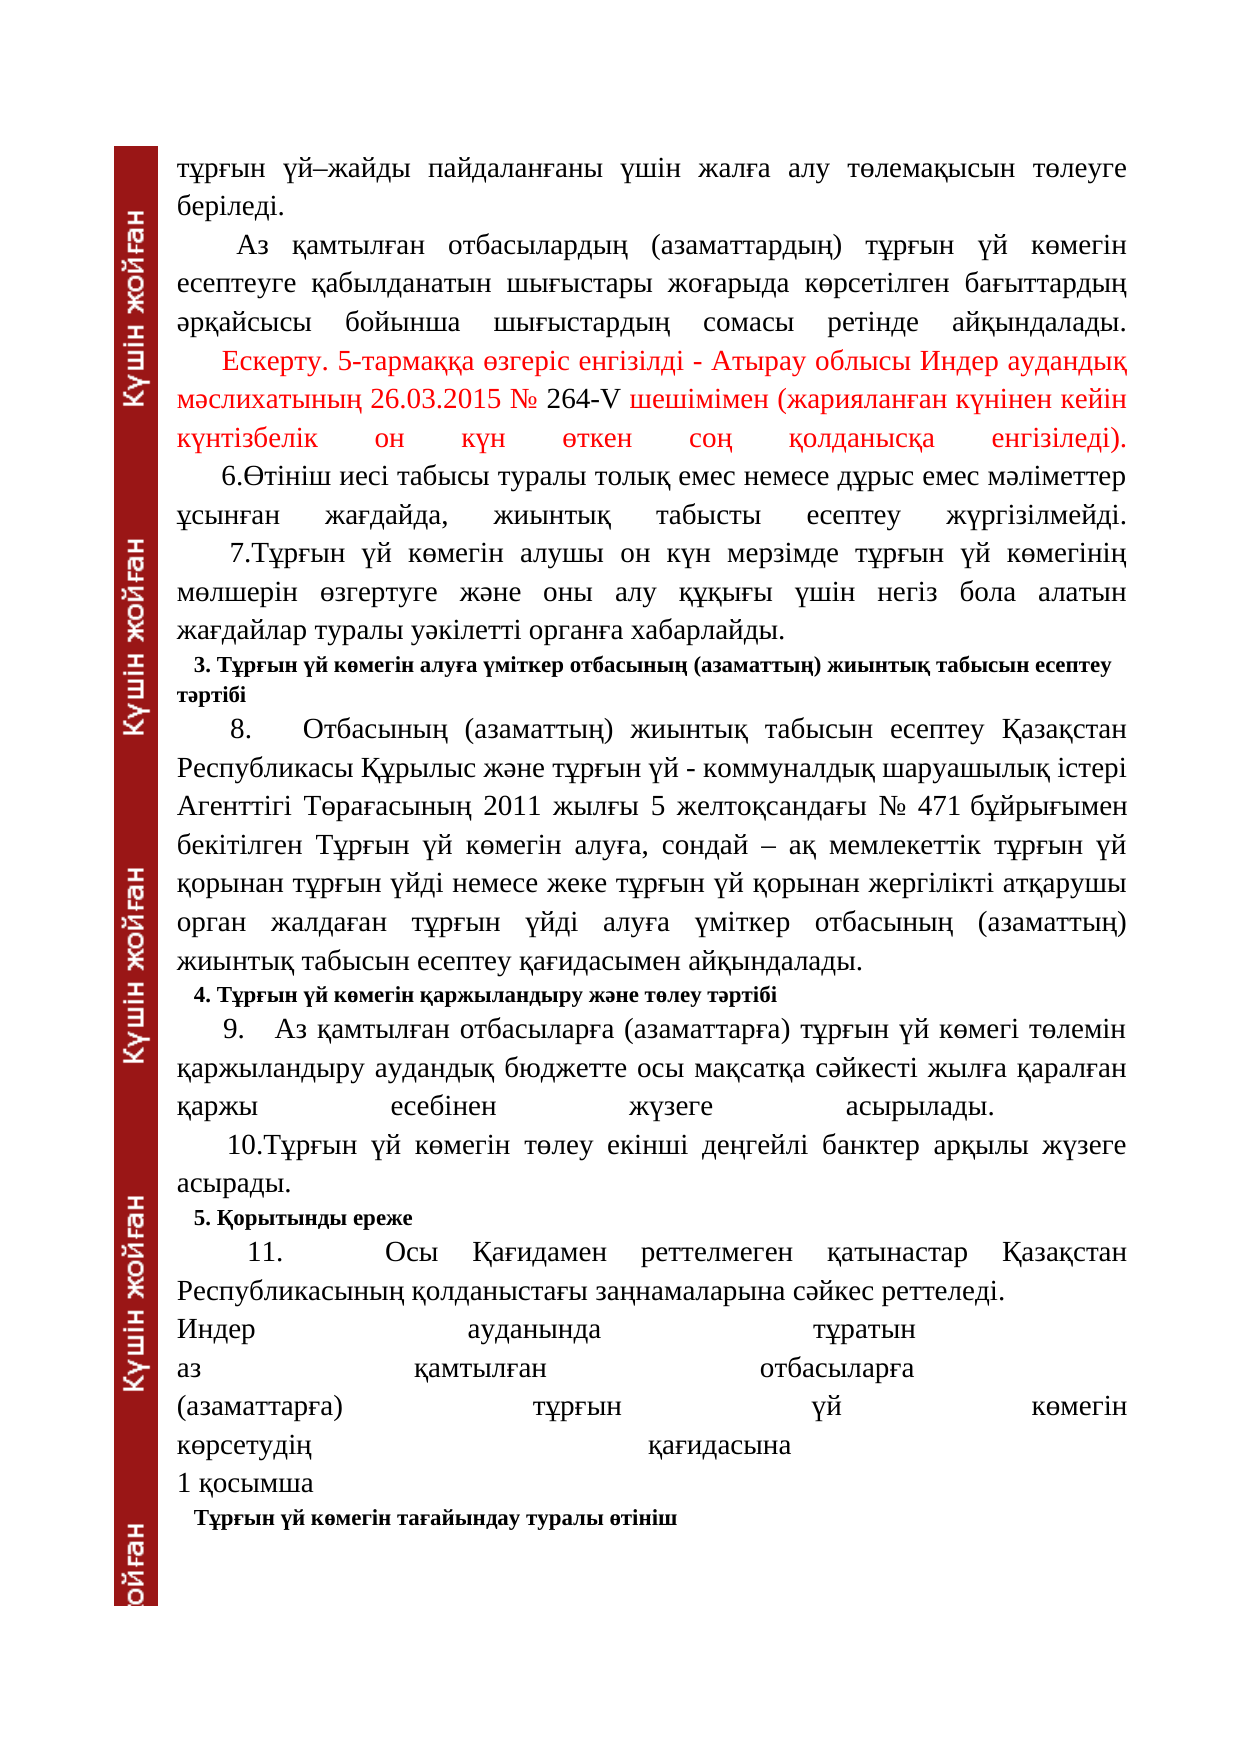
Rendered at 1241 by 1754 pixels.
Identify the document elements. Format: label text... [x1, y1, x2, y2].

text 3. Тұрғын үй көмегін алуға үміткер отбасының (азаматтың) жиынтық табысын есептеу тәртібі [112, 651, 1128, 708]
text 5. Қорытынды ереже [112, 1204, 1128, 1231]
picture [114, 646, 158, 651]
text 11. Осы Қағидамен реттелмеген қатынастар Қазақстан Республикасының қолданыстағы заңнамаларына сәйкес реттеледі. [112, 1234, 1128, 1306]
text 9. Аз қамтылған отбасыларға (азаматтарға) тұрғын үй көмегі төлемін қаржыландыру аудандық бюджетте осы мақсатқа сәйкесті жылға қаралған қаржы есебінен жүзеге асырылады. 10. Тұрғын үй көмегін төлеу екінші деңгейлі банктер арқылы жүзеге асырады. [112, 1011, 1128, 1199]
text Индер ауданында тұратын аз қамтылған отбасыларға (азаматтарға) тұрғын үй көмегін көрсетудің қағидасына 1 қосымша [112, 1311, 1128, 1499]
picture [114, 1499, 158, 1504]
text 4. Тұрғын үй көмегін қаржыландыру және төлеу тәртібі [112, 981, 1128, 1008]
picture [114, 146, 158, 150]
picture [114, 1199, 158, 1204]
picture [114, 976, 158, 981]
picture [114, 1531, 158, 1606]
picture [114, 1306, 158, 1311]
text 8. Отбасының (азаматтың) жиынтық табысын есептеу Қазақстан Республикасы Құрылыс және тұрғын үй - коммуналдық шаруашылық істері Агенттігі Төрағасының 2011 жылғы 5 желтоқсандағы № 471 бұйрығымен бекітілген Тұрғын үй көмегін алуға, сондай – ақ мемлекеттік тұрғын үй қорынан тұрғын үйді немесе жеке тұрғын үй қорынан жергілікті атқарушы орган жалдаған тұрғын үйді алуға үміткер отбасының (азаматтың) жиынтық табысын есептеу қағидасымен айқындалады. [112, 711, 1128, 976]
text Тұрғын үй көмегін тағайындау туралы өтініш [112, 1504, 1128, 1531]
